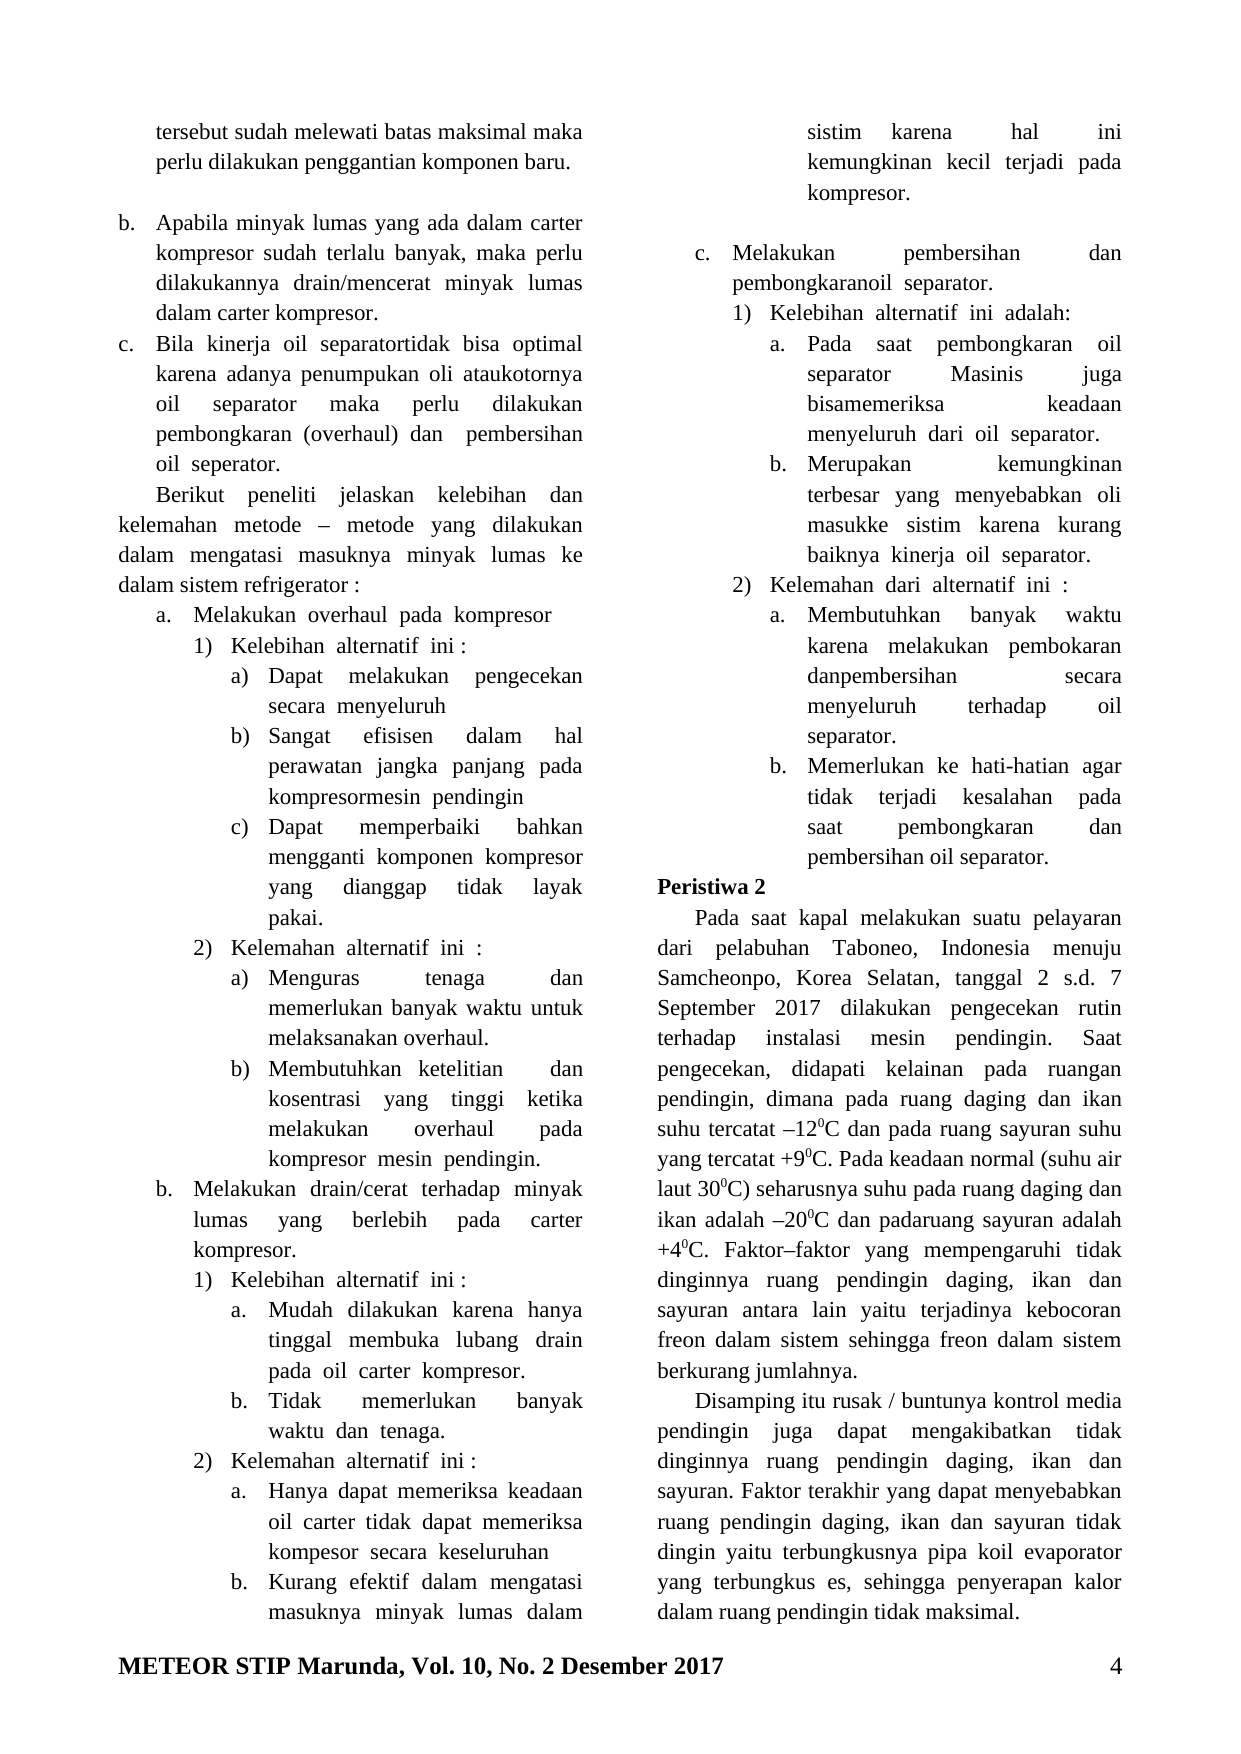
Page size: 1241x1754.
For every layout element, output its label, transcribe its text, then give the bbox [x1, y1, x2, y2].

text 1) Kelebihan alternatif ini : [193, 632, 583, 658]
text a. Melakukan overhaul pada kompresor [156, 601, 583, 628]
text b. Kurang efektif dalam mengatasi masuknya minyak lumas dalam sistim karena hal ini kemungkinan kecil terjadi pada kompresor. [769, 118, 1122, 205]
text 1) Kelebihan alternatif ini adalah: [732, 299, 1122, 326]
text 2) Kelemahan alternatif ini : [193, 934, 583, 960]
text a) Dapat melakukan pengecekan secara menyeluruh [231, 662, 583, 718]
text Pada saat kapal melakukan suatu pelayaran dari pelabuhan Taboneo, Indonesia menuju Samcheonpo, Korea Selatan, tanggal 2 s.d. 7 September 2017 dilakukan pengecekan rutin terhadap instalasi mesin pendingin. Saat pengecekan, didapati kelainan pada ruangan pendingin, dimana pada ruang daging dan ikan suhu tercatat –120C dan pada ruang sayuran suhu yang tercatat +90C. Pada keadaan normal (suhu air laut 300C) seharusnya suhu pada ruang daging dan ikan adalah –200C dan padaruang sayuran adalah +40C. Faktor–faktor yang mempengaruhi tidak dinginnya ruang pendingin daging, ikan dan sayuran antara lain yaitu terjadinya kebocoran freon dalam sistem sehingga freon dalam sistem berkurang jumlahnya. [657, 903, 1122, 1383]
text Disamping itu rusak / buntunya kontrol media pendingin juga dapat mengakibatkan tidak dinginnya ruang pendingin daging, ikan dan sayuran. Faktor terakhir yang dapat menyebabkan ruang pendingin daging, ikan dan sayuran tidak dingin yaitu terbungkusnya pipa koil evaporator yang terbungkus es, sehingga penyerapan kalor dalam ruang pendingin tidak maksimal. [657, 1387, 1122, 1625]
text a. Membutuhkan banyak waktu karena melakukan pembokaran danpembersihan secara menyeluruh terhadap oil separator. [769, 601, 1122, 749]
text 1) Kelebihan alternatif ini : [193, 1266, 583, 1292]
text c) Dapat memperbaiki bahkan mengganti komponen kompresor yang dianggap tidak layak pakai. [231, 813, 583, 930]
text b. Tidak memerlukan banyak waktu dan tenaga. [231, 1387, 583, 1443]
text Peristiwa 2 [657, 873, 1122, 900]
text a. Mudah dilakukan karena hanya tinggal membuka lubang drain pada oil carter kompresor. [231, 1296, 583, 1383]
text c. Bila kinerja oil separatortidak bisa optimal karena adanya penumpukan oli ataukotornya oil separator maka perlu dilakukan pembongkaran (overhaul) dan pembersihan oil seperator. [118, 329, 583, 477]
text b. Merupakan kemungkinan terbesar yang menyebabkan oli masukke sistim karena kurang baiknya kinerja oil separator. [769, 450, 1122, 567]
text Berikut peneliti jelaskan kelebihan dan kelemahan metode – metode yang dilakukan dalam mengatasi masuknya minyak lumas ke dalam sistem refrigerator : [118, 481, 583, 598]
text b. Melakukan drain/cerat terhadap minyak lumas yang berlebih pada carter kompresor. [156, 1175, 583, 1262]
text b. Apabila minyak lumas yang ada dalam carter kompresor sudah terlalu banyak, maka perlu dilakukannya drain/mencerat minyak lumas dalam carter kompresor. [118, 209, 583, 326]
text b) Sangat efisisen dalam hal perawatan jangka panjang pada kompresormesin pendingin [231, 722, 583, 809]
text a) Menguras tenaga dan memerlukan banyak waktu untuk melaksanakan overhaul. [231, 964, 583, 1051]
text b) Membutuhkan ketelitian dan kosentrasi yang tinggi ketika melakukan overhaul pada kompresor mesin pendingin. [231, 1054, 583, 1172]
text c. Melakukan pembersihan dan pembongkaranoil separator. [694, 239, 1122, 296]
text 2) Kelemahan dari alternatif ini : [732, 571, 1122, 598]
text 2) Kelemahan alternatif ini : [193, 1447, 583, 1474]
text b. Kurang efektif dalam mengatasi masuknya minyak lumas dalam sistim karena hal ini kemungkinan kecil terjadi pada kompresor. [231, 1568, 583, 1625]
text a. Hanya dapat memeriksa keadaan oil carter tidak dapat memeriksa kompesor secara keseluruhan [231, 1477, 583, 1564]
text a. Pada saat pembongkaran oil separator Masinis juga bisamemeriksa keadaan menyeluruh dari oil separator. [769, 329, 1122, 447]
text b. Memerlukan ke hati-hatian agar tidak terjadi kesalahan pada saat pembongkaran dan pembersihan oil separator. [769, 752, 1122, 869]
